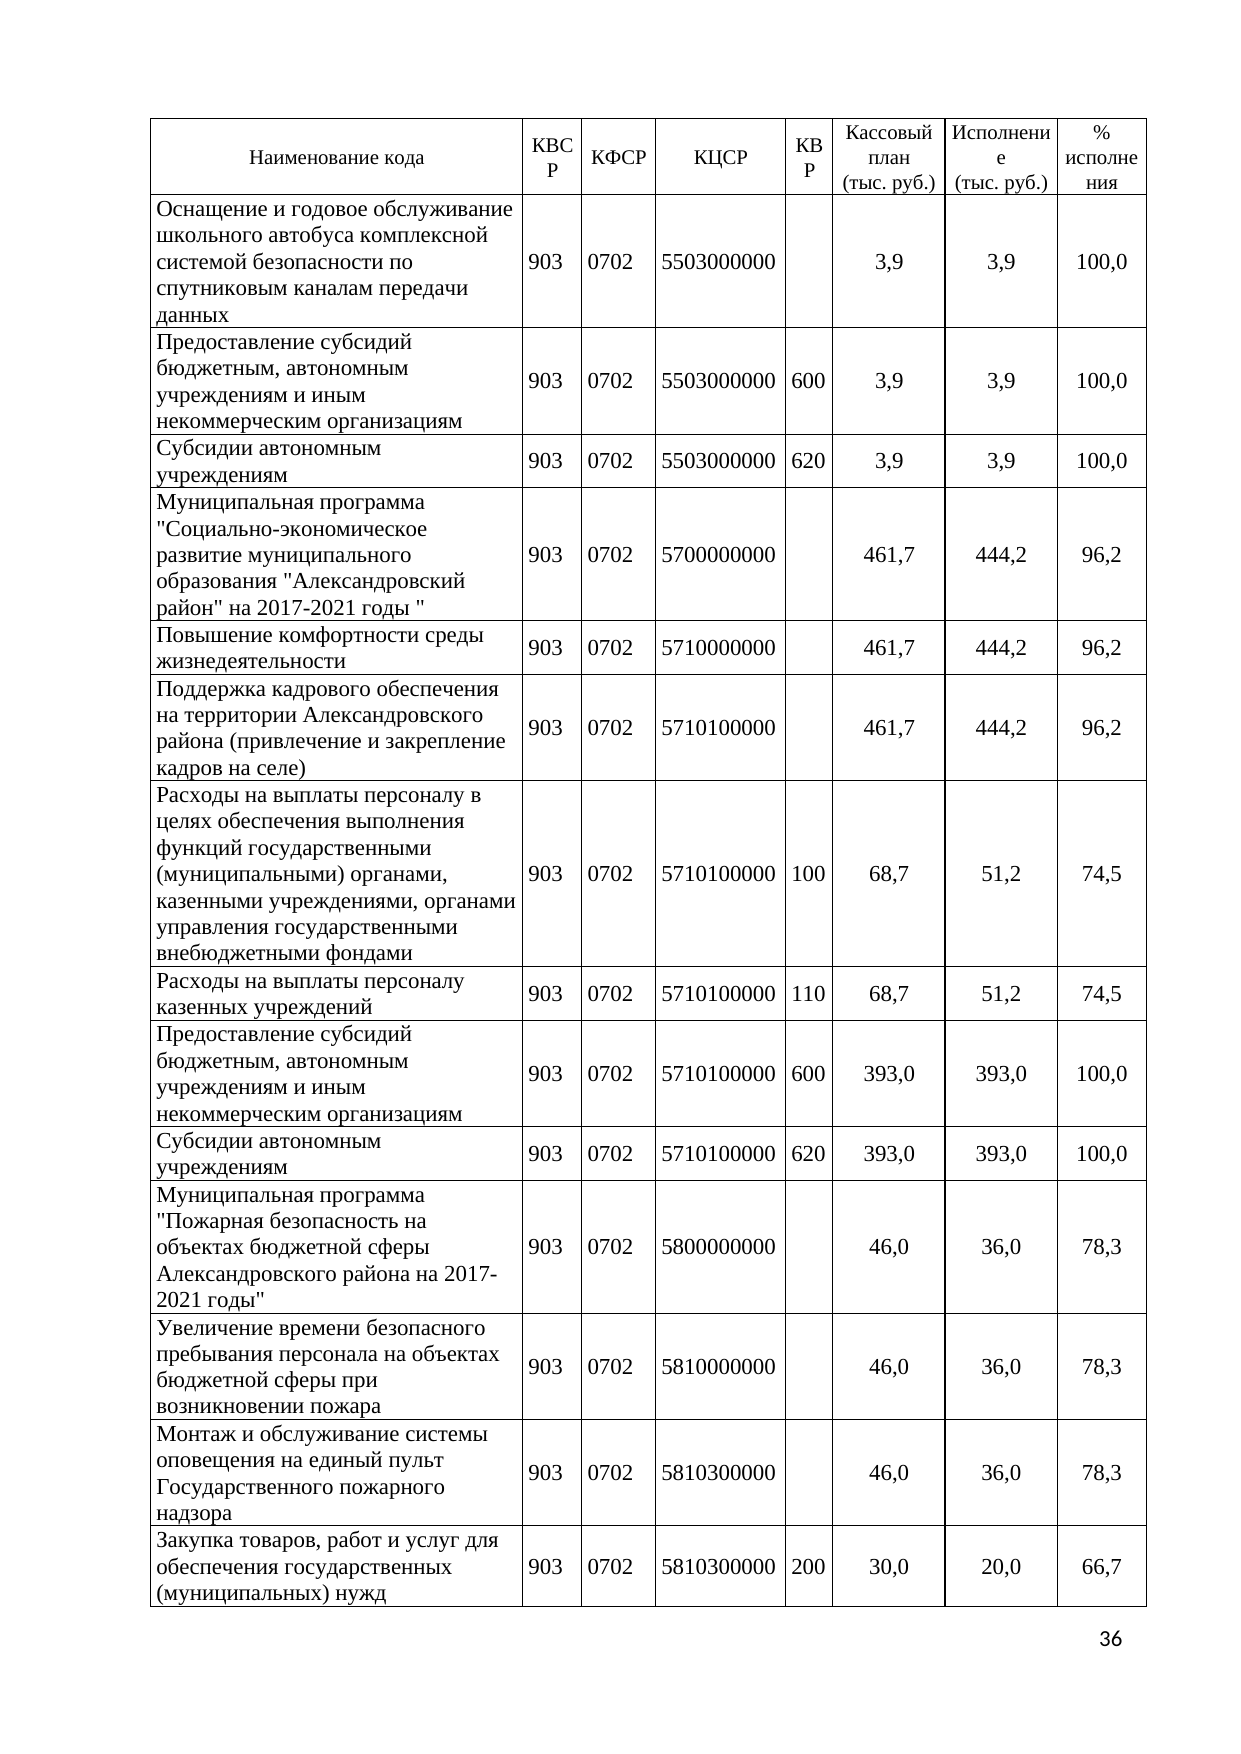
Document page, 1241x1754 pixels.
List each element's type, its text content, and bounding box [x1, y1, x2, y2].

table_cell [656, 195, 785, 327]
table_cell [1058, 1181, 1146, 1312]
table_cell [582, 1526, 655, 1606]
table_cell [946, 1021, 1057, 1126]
table_header КВСР [523, 119, 581, 194]
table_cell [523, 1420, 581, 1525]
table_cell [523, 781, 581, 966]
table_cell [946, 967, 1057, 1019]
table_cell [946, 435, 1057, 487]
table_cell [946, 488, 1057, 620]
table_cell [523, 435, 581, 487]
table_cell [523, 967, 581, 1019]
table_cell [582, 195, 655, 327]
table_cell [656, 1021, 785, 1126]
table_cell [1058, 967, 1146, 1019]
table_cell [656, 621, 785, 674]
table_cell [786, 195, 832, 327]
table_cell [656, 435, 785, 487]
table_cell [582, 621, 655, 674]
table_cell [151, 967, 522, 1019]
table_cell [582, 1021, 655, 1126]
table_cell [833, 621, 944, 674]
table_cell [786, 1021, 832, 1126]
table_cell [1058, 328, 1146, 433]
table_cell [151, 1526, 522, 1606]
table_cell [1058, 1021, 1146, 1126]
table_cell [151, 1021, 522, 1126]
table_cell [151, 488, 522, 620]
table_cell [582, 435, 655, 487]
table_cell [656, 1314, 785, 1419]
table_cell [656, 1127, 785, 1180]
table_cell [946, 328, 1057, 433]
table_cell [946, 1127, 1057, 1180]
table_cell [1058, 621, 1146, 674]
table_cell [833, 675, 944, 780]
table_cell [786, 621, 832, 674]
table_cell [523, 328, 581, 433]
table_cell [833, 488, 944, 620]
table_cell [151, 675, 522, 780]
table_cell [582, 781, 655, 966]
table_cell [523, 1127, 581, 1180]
table_header КЦСР [656, 119, 785, 194]
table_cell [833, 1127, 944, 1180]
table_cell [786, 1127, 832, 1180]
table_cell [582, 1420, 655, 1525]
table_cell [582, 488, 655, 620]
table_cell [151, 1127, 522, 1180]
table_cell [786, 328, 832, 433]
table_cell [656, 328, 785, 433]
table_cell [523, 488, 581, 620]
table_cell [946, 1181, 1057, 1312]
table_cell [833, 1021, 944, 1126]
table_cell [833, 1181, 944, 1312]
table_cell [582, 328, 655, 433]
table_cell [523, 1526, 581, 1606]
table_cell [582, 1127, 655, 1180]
table_header Исполнение (тыс. руб.) [946, 119, 1057, 194]
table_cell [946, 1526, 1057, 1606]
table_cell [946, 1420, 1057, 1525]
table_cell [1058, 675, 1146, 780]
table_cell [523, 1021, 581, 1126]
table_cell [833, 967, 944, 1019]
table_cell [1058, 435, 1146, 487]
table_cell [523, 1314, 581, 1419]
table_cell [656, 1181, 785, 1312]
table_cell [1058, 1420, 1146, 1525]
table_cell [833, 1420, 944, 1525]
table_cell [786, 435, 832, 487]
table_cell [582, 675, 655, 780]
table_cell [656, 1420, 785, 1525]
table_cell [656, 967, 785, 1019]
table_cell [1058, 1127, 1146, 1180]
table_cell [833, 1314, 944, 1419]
table_header Кассовый план (тыс. руб.) [833, 119, 944, 194]
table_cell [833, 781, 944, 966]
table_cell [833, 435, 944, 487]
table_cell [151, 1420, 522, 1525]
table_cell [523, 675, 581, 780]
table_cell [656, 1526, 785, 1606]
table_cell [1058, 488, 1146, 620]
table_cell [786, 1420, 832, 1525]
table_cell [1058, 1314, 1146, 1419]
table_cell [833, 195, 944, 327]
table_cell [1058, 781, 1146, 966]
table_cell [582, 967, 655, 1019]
table_header КВР [786, 119, 832, 194]
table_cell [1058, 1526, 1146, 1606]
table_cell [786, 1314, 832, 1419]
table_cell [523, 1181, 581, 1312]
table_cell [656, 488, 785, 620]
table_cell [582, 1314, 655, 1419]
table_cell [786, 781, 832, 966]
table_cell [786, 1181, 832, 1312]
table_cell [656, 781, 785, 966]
table_header КФСР [582, 119, 655, 194]
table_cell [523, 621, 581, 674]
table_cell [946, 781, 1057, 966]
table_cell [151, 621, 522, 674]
table_header Наименование кода [151, 119, 522, 194]
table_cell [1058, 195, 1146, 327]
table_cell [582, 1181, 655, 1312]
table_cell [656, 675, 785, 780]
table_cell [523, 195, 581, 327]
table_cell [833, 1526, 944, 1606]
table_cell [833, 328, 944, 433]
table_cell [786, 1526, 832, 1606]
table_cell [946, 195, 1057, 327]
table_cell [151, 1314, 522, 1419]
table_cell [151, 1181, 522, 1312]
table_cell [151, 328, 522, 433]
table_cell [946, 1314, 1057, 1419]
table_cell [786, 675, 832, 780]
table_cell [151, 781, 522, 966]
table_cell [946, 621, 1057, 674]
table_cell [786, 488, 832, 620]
table_header % исполнения [1058, 119, 1146, 194]
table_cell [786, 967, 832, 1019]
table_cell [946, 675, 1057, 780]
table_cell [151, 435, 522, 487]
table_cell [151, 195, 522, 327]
